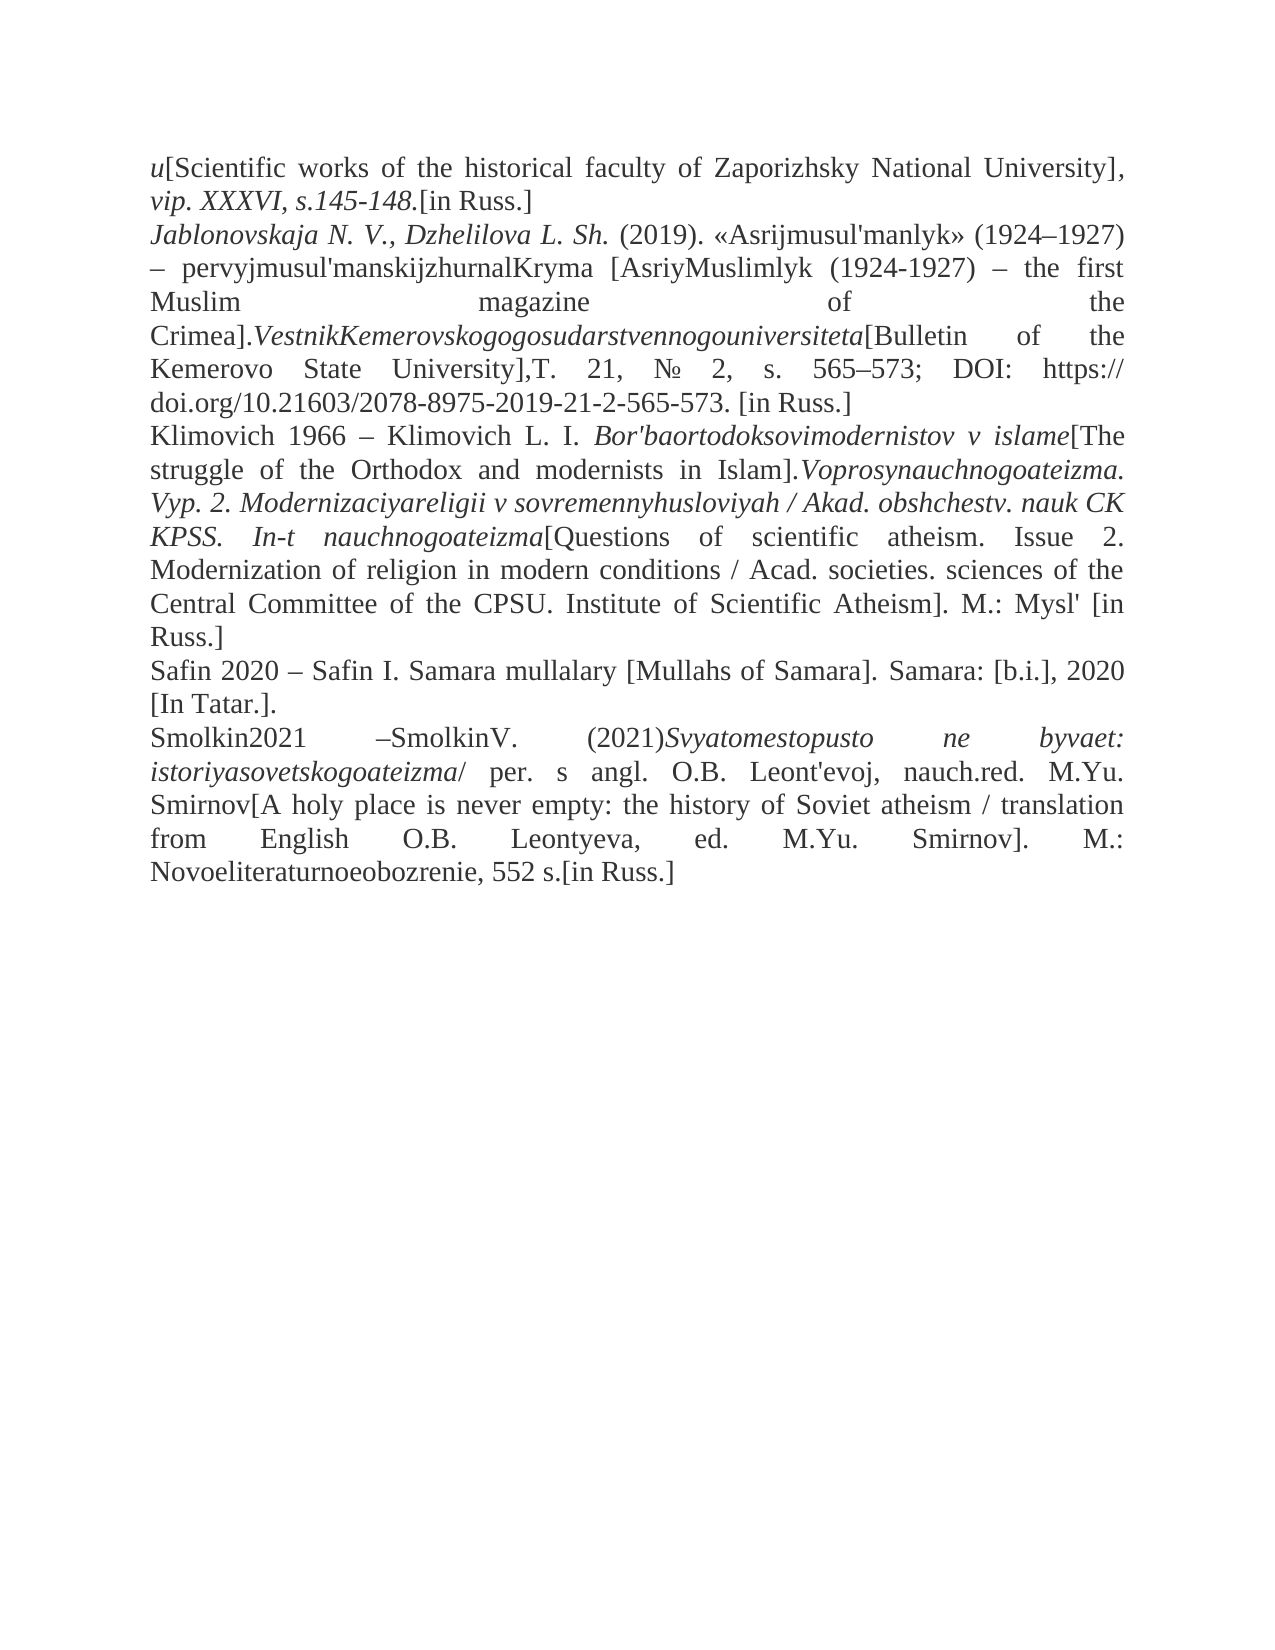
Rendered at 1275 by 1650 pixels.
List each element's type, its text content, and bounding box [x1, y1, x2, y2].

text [150, 150, 1125, 217]
text Safin 2020 – Safin I. Samara mullalary [Mullahs of Samara]. Samara: [b.i.], 2020 [In Tatar.]. [150, 653, 1125, 720]
text Smolkin2021 –SmolkinV. (2021)Svyatomestopusto ne byvaet: istoriyasovetskogoateizma/ per. s angl. O.B. Leont'evoj, nauch.red. M.Yu. Smirnov[A holy place is never empty: the history of Soviet atheism / translation from English O.B. Leontyeva, ed. M.Yu. Smirnov]. M.: Novoeliteraturnoeobozrenie, 552 s.[in Russ.] [150, 720, 1125, 888]
text Jablonovskaja N. V., Dzhelilova L. Sh. (2019). «Asrijmusul'manlyk» (1924–1927) – pervyjmusul'manskijzhurnalKryma [AsriyMuslimlyk (1924-1927) – the first Muslim magazine of the Crimea].VestnikKemerovskogogosudarstvennogouniversiteta[Bulletin of the Kemerovo State University],T. 21, № 2, s. 565–573; DOI: https:// doi.org/10.21603/2078-8975-2019-21-2-565-573. [in Russ.] [150, 217, 1125, 418]
text Klimovich 1966 – Klimovich L. I. Bor'baortodoksovimodernistov v islame[The struggle of the Orthodox and modernists in Islam].Voprosynauchnogoateizma. Vyp. 2. Modernizaciyareligii v sovremennyhusloviyah / Akad. obshchestv. nauk CK KPSS. In-t nauchnogoateizma[Questions of scientific atheism. Issue 2. Modernization of religion in modern conditions / Acad. societies. sciences of the Central Committee of the CPSU. Institute of Scientific Atheism]. M.: Mysl' [in Russ.] [150, 418, 1125, 653]
